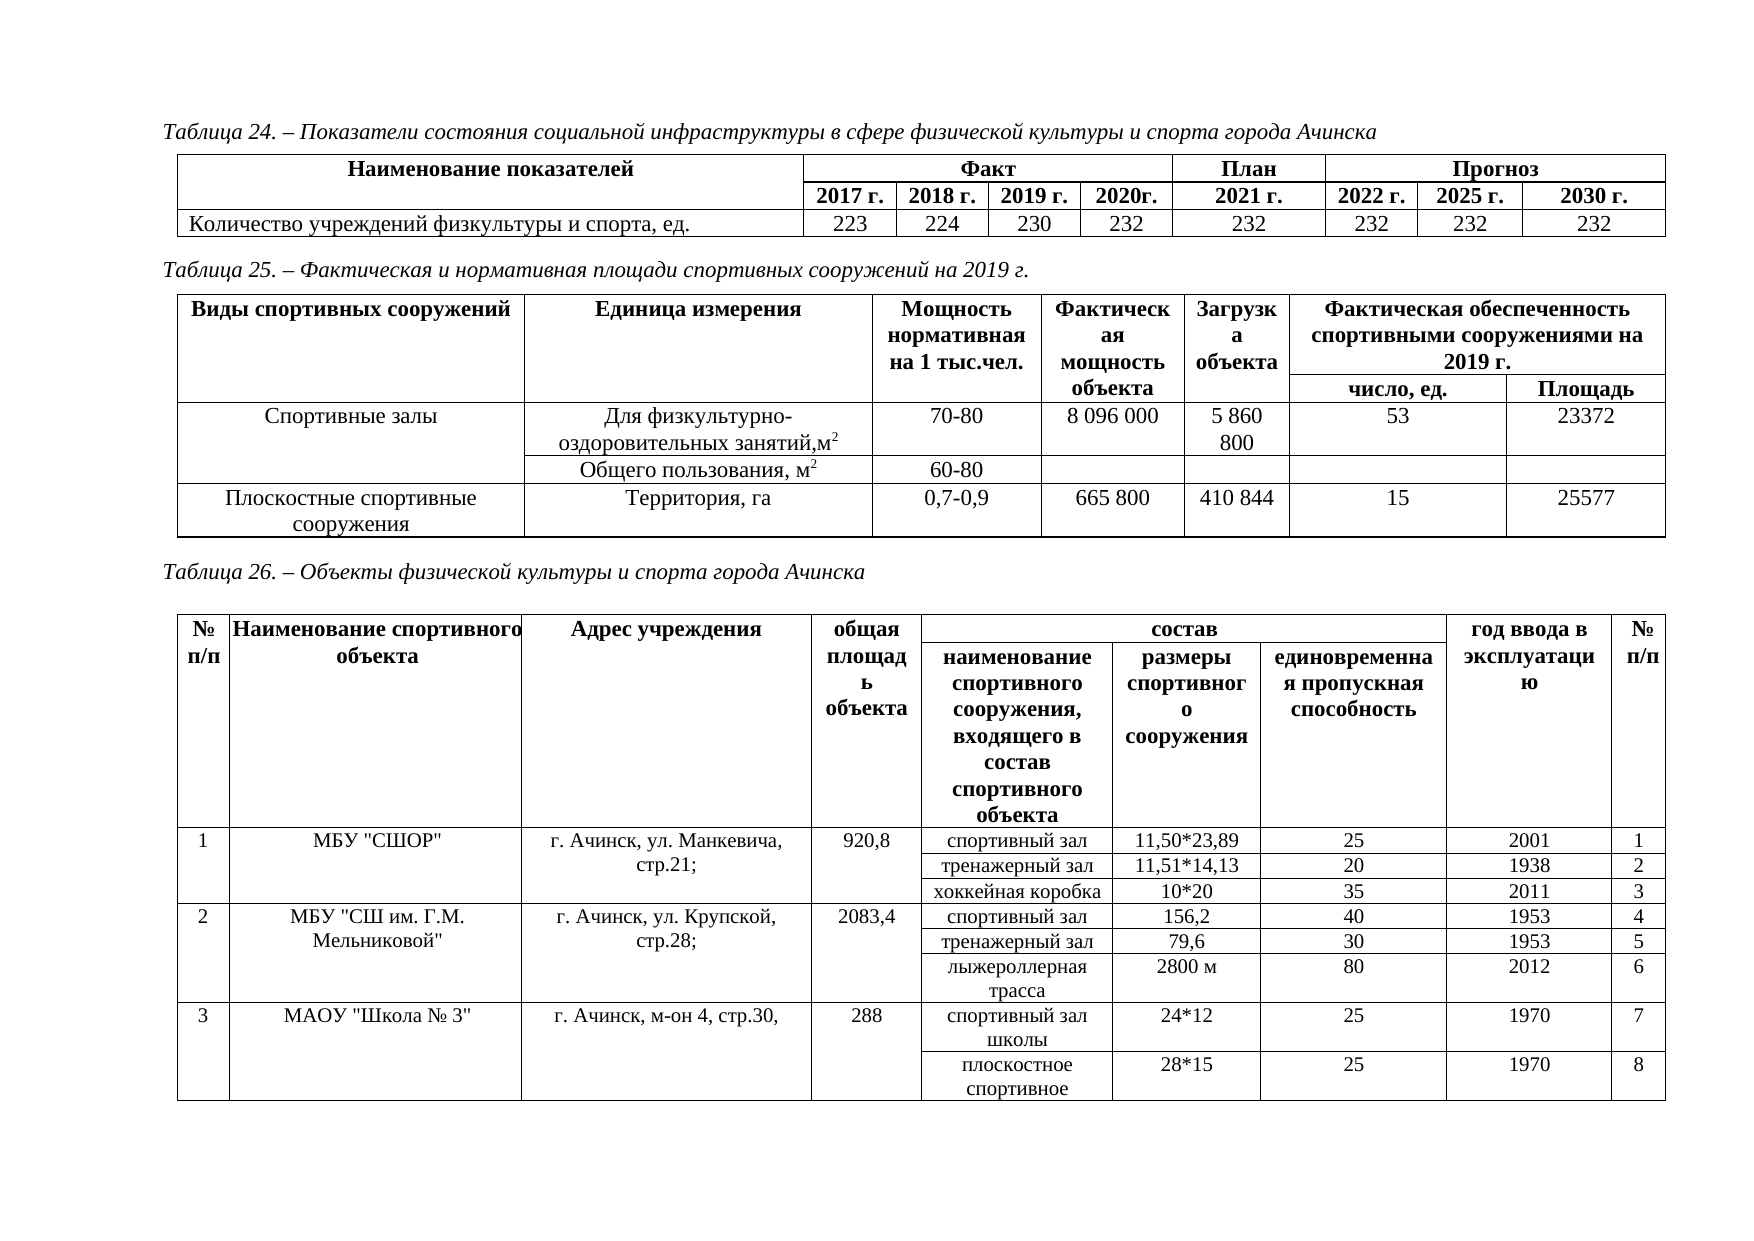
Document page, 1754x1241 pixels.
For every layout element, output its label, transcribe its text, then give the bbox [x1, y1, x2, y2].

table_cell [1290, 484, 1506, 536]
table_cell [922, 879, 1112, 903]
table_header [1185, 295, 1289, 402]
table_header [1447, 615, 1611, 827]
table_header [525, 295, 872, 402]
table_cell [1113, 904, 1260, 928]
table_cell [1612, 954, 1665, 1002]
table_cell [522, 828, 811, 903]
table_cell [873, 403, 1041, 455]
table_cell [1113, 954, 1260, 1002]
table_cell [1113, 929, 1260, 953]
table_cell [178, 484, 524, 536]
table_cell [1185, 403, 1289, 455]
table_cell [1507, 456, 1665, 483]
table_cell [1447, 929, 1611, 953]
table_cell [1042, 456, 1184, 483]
text Таблица 25. – Фактическая и нормативная площади спортивных сооружений на 2019 г. [162, 256, 1665, 283]
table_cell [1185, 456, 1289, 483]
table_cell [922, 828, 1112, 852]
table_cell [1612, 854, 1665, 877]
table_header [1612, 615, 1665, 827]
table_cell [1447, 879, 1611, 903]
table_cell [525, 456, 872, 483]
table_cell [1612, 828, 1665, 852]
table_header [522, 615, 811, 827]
text Таблица 24. – Показатели состояния социальной инфраструктуры в сфере физической культуры и спорта города Ачинска [162, 118, 1665, 144]
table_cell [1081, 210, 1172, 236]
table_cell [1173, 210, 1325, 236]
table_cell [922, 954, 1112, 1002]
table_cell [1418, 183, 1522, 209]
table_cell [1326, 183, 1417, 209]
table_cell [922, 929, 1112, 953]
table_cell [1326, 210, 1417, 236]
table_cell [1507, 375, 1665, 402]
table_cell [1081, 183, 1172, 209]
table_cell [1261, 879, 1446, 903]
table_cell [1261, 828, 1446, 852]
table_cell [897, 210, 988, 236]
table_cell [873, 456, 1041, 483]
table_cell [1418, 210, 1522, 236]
text Таблица 26. – Объекты физической культуры и спорта города Ачинска [162, 558, 1665, 585]
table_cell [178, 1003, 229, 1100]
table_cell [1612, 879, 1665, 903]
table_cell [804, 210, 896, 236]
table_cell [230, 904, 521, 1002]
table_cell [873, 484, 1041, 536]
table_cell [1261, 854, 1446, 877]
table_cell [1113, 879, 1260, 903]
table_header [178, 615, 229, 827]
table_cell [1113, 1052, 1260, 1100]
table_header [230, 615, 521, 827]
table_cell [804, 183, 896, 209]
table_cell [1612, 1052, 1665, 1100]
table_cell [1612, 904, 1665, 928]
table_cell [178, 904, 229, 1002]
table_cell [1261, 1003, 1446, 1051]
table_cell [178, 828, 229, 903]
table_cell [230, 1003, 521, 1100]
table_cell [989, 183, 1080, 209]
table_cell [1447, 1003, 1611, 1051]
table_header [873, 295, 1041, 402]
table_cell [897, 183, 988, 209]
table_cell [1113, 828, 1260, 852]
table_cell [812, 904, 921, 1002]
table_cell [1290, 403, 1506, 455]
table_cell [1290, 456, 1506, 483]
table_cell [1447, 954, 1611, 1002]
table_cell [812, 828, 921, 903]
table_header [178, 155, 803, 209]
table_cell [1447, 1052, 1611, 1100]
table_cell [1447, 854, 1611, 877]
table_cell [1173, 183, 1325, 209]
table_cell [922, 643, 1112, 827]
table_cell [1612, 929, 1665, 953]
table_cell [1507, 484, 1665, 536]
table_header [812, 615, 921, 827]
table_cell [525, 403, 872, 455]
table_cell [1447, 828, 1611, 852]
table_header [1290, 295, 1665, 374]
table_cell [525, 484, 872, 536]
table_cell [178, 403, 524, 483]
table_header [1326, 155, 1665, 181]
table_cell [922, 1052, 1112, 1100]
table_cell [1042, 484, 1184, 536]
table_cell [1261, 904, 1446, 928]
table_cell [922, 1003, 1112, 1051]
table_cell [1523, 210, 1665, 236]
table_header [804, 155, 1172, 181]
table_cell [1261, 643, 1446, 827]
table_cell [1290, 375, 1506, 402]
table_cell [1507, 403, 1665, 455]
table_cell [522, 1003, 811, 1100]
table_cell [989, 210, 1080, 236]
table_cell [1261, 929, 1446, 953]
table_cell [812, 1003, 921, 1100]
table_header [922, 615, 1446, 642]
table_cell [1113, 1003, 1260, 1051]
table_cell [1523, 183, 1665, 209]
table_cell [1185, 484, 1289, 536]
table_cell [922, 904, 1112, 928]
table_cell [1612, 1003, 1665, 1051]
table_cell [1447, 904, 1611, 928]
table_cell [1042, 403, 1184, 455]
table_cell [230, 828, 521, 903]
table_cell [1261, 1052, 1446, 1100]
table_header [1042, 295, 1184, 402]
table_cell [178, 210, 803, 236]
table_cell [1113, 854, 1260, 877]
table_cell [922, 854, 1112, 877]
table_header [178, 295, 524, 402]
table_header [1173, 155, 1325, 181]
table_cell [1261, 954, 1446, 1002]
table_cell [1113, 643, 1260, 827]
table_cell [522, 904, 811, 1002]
